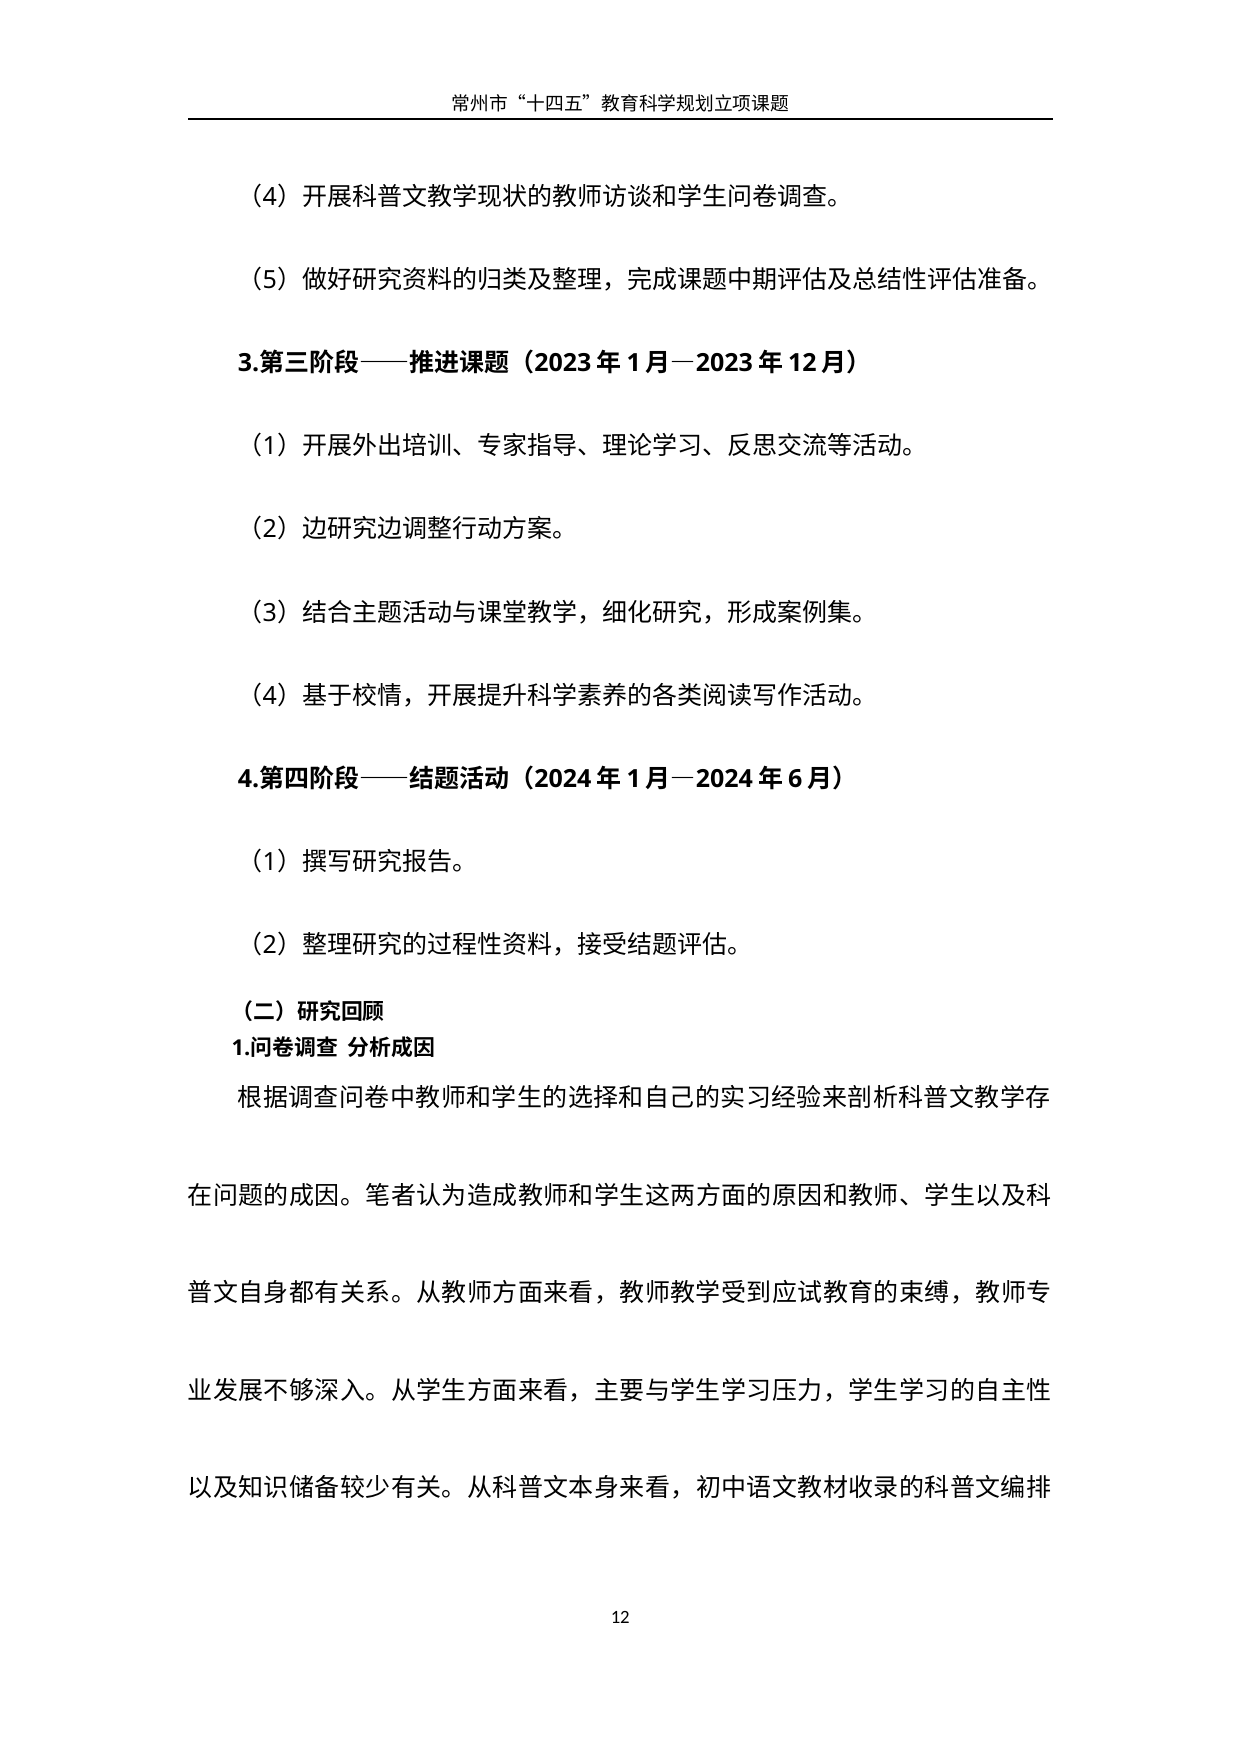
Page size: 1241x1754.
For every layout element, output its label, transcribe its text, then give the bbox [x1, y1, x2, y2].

text （2）边研究边调整行动方案。 [187, 494, 1053, 559]
text （二）研究回顾 [187, 993, 1053, 1026]
text （1）撰写研究报告。 [187, 827, 1053, 892]
text （1）开展外出培训、专家指导、理论学习、反思交流等活动。 [187, 411, 1053, 476]
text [187, 1063, 1053, 1518]
text 1.问卷调查 分析成因 [187, 1026, 1053, 1063]
text （3）结合主题活动与课堂教学，细化研究，形成案例集。 [187, 578, 1053, 643]
text 4.第四阶段——结题活动（2024年1月—2024年6月） [187, 744, 1053, 809]
text （4）基于校情，开展提升科学素养的各类阅读写作活动。 [187, 661, 1053, 726]
text （5）做好研究资料的归类及整理，完成课题中期评估及总结性评估准备。 [187, 245, 1053, 310]
text （2）整理研究的过程性资料，接受结题评估。 [187, 910, 1053, 975]
text 3.第三阶段——推进课题（2023年1月—2023年12月） [187, 328, 1053, 393]
text （4）开展科普文教学现状的教师访谈和学生问卷调查。 [187, 162, 1053, 227]
